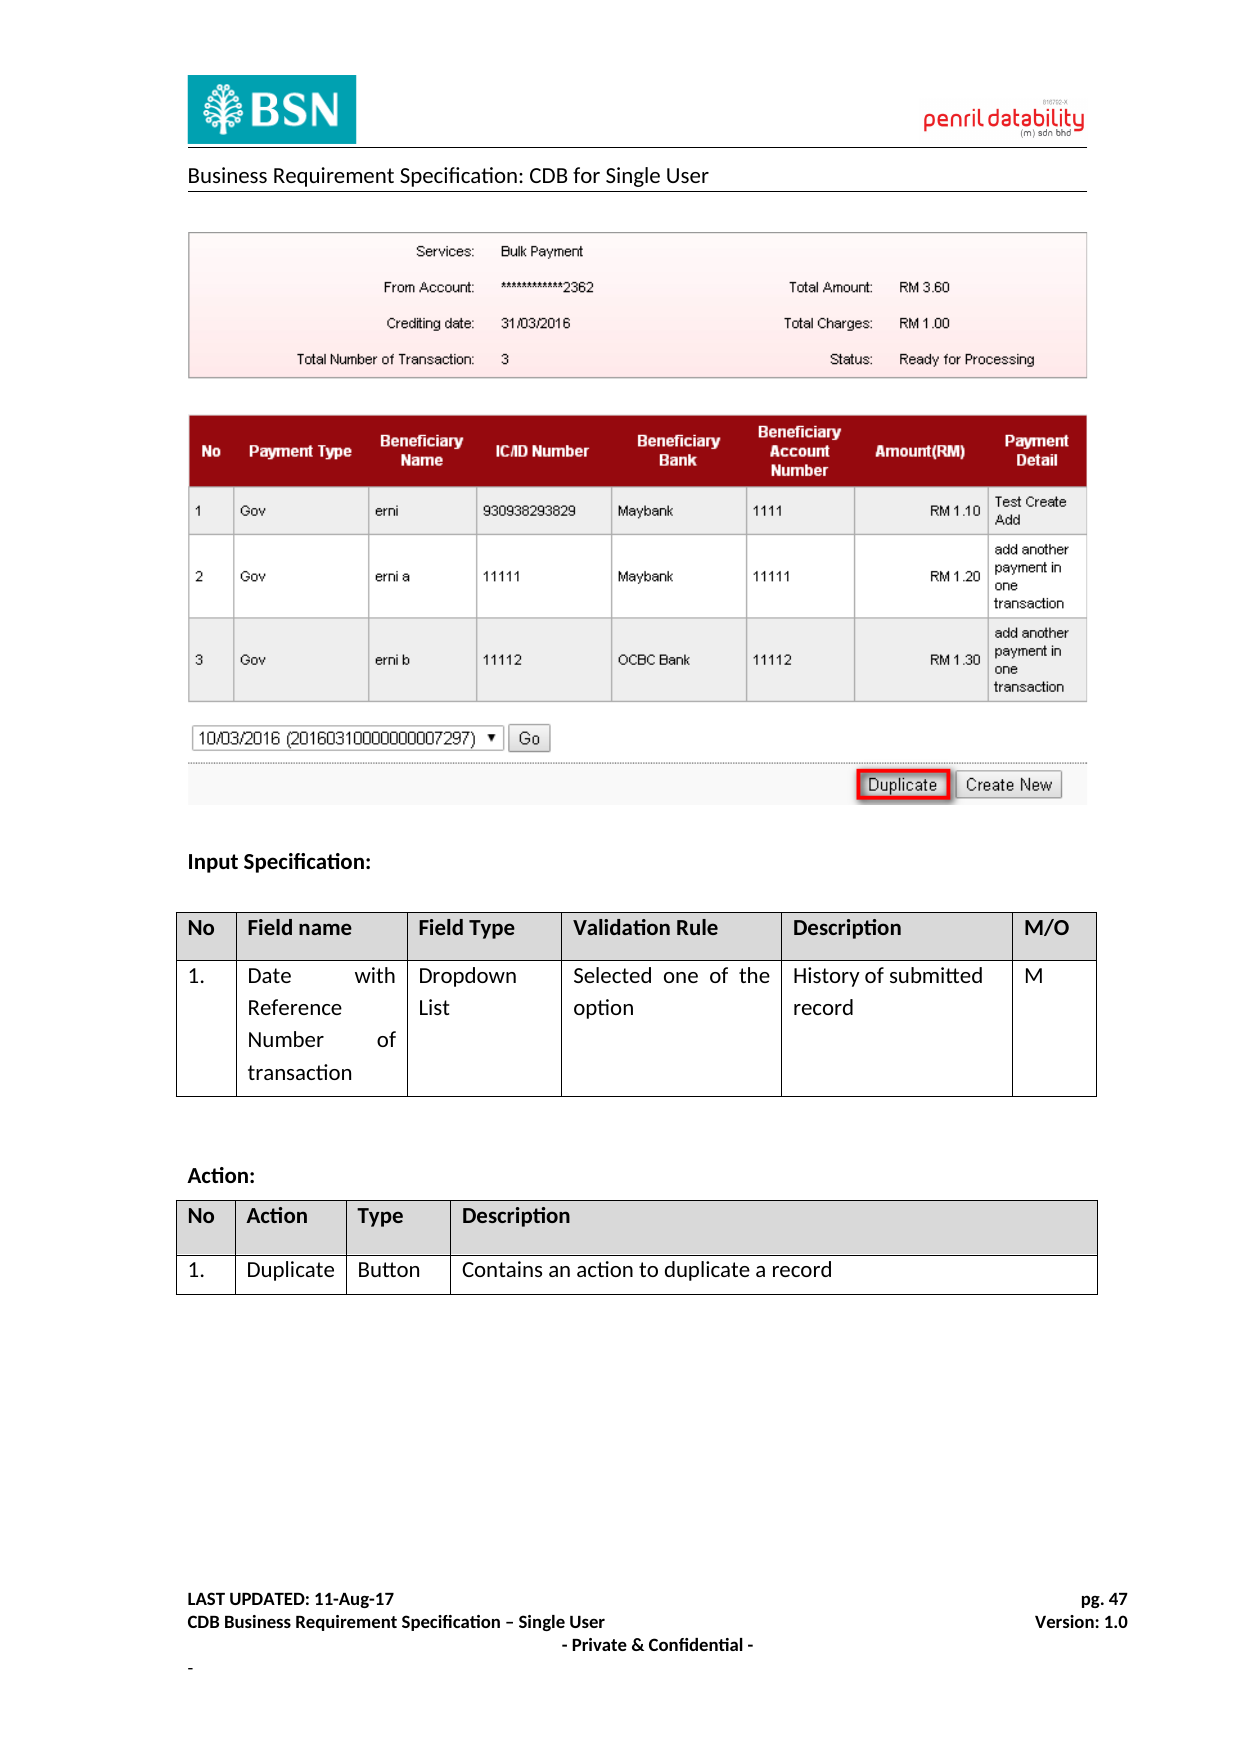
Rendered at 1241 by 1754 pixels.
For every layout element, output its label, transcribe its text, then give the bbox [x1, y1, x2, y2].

text Action: [187, 1161, 1087, 1189]
picture [187, 232, 1088, 805]
table_header Validation Rule [562, 913, 781, 960]
table_cell Date with Reference Number of transaction [237, 961, 407, 1096]
table_header Action [236, 1201, 346, 1254]
table_cell History of submitted record [782, 961, 1012, 1096]
table_header Field Type [408, 913, 561, 960]
table_cell [177, 961, 236, 1096]
table_header No [177, 913, 236, 960]
picture [918, 98, 1089, 145]
table_cell Selected one of the option [562, 961, 781, 1096]
table_header Description [451, 1201, 1097, 1254]
table_cell Duplicate [236, 1256, 346, 1294]
table_header No [177, 1201, 235, 1254]
table_cell Dropdown List [408, 961, 561, 1096]
table_header M/O [1013, 913, 1096, 960]
table_header Field name [237, 913, 407, 960]
picture [187, 75, 357, 145]
table_cell M [1013, 961, 1096, 1096]
table_cell [177, 1256, 235, 1294]
table_header Type [347, 1201, 450, 1254]
table_cell Button [347, 1256, 450, 1294]
text Input Specification: [187, 847, 1087, 875]
table_cell Contains an action to duplicate a record [451, 1256, 1097, 1294]
table_header Description [782, 913, 1012, 960]
